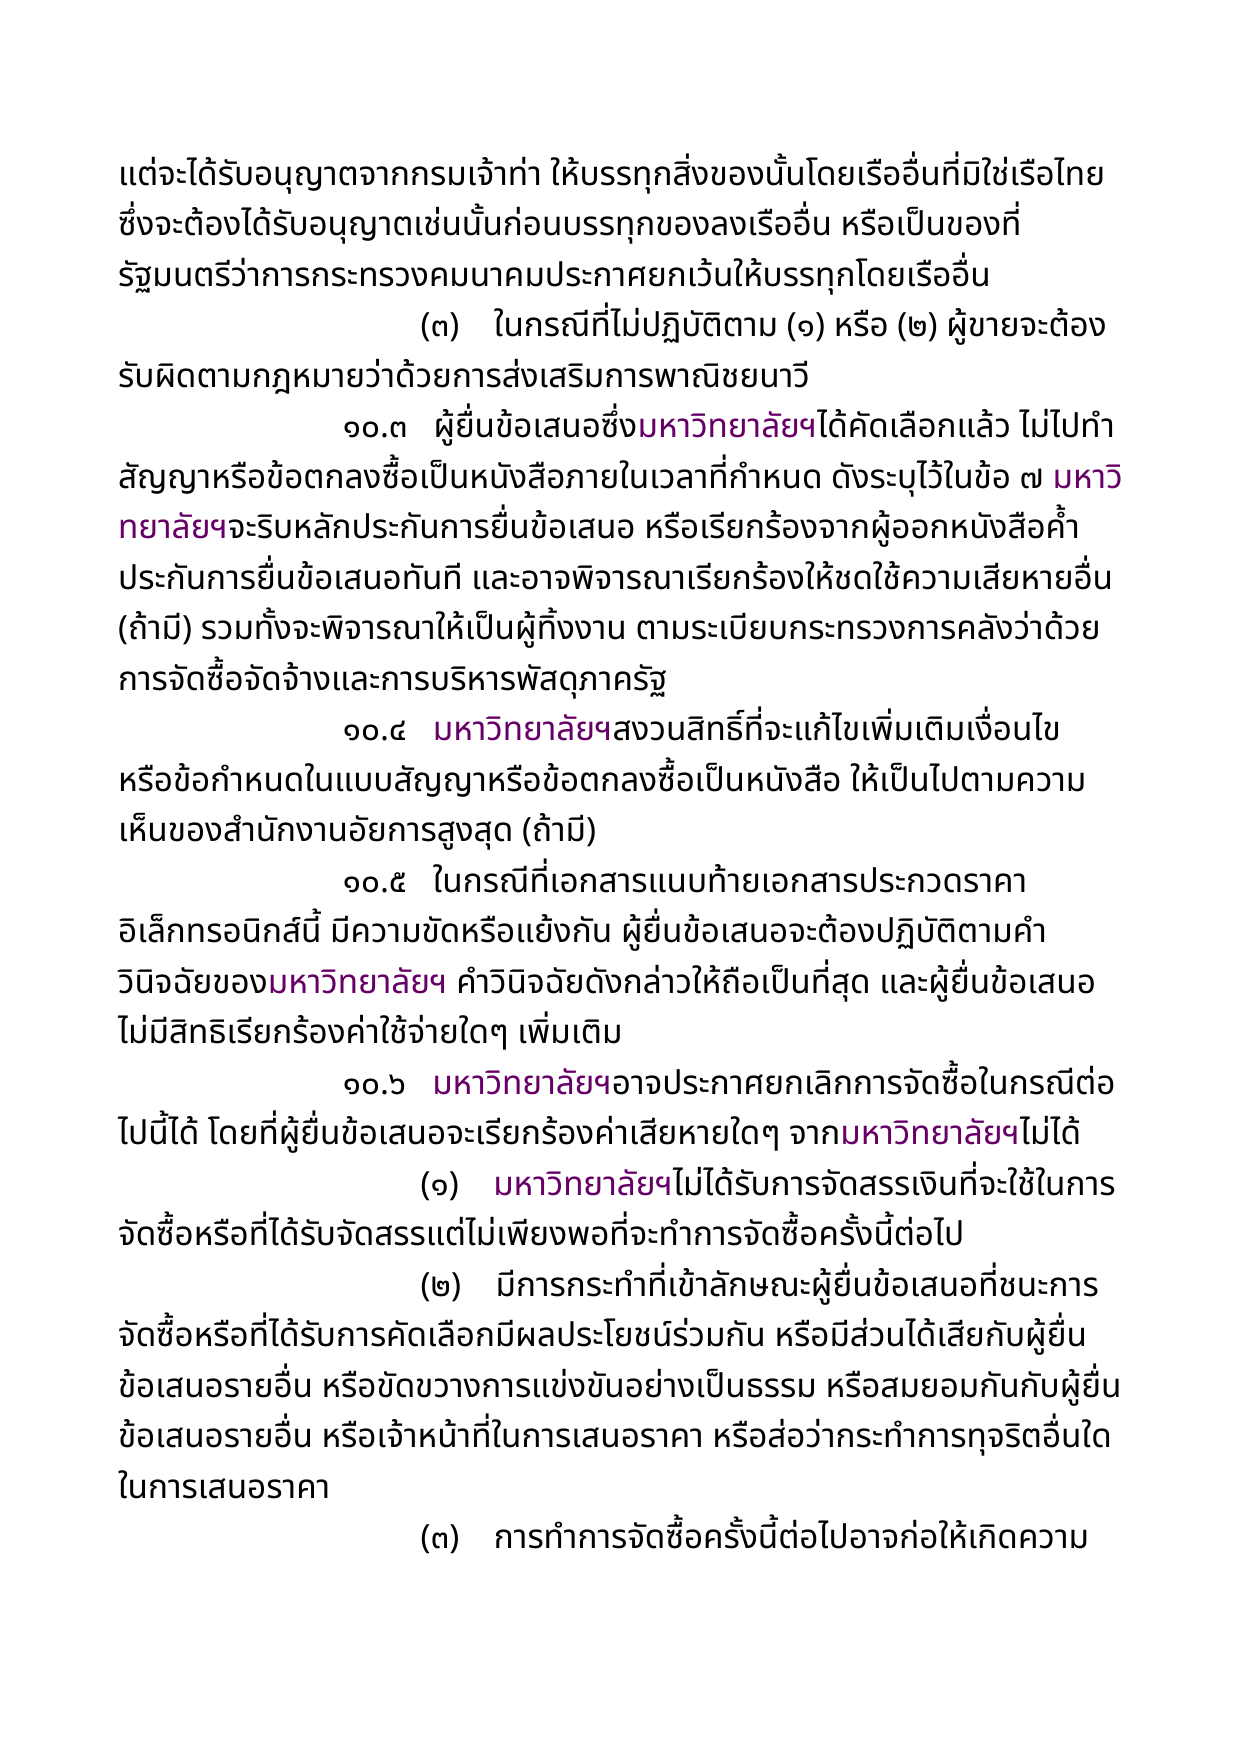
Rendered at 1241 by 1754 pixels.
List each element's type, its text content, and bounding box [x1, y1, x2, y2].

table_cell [118, 1513, 1122, 1564]
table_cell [118, 150, 1122, 301]
table_cell ๑๐.๖ มหาวิทยาลัยฯอาจประกาศยกเลิกการจัดซื้อในกรณีต่อไปนี้ได้ โดยที่ผู้ยื่นข้อเสนอจะเรียกร้องค่าเสียหายใดๆ จากมหาวิทยาลัยฯไม่ได้ [118, 1059, 1122, 1160]
table_cell ๑๐.๔ มหาวิทยาลัยฯสงวนสิทธิ์ที่จะแก้ไขเพิ่มเติมเงื่อนไข หรือข้อกำหนดในแบบสัญญาหรือข้อตกลงซื้อเป็นหนังสือ ให้เป็นไปตามความเห็นของสำนักงานอัยการสูงสุด (ถ้ามี) [118, 705, 1122, 857]
table_cell (๒) มีการกระทำที่เข้าลักษณะผู้ยื่นข้อเสนอที่ชนะการจัดซื้อหรือที่ได้รับการคัดเลือกมีผลประโยชน์ร่วมกัน หรือมีส่วนได้เสียกับผู้ยื่นข้อเสนอรายอื่น หรือขัดขวางการแข่งขันอย่างเป็นธรรม หรือสมยอมกันกับผู้ยื่นข้อเสนอรายอื่น หรือเจ้าหน้าที่ในการเสนอราคา หรือส่อว่ากระทำการทุจริตอื่นใดในการเสนอราคา [118, 1261, 1122, 1513]
table_cell (๑) มหาวิทยาลัยฯไม่ได้รับการจัดสรรเงินที่จะใช้ในการจัดซื้อหรือที่ได้รับจัดสรรแต่ไม่เพียงพอที่จะทำการจัดซื้อครั้งนี้ต่อไป [118, 1160, 1122, 1261]
table_cell ๑๐.๓ ผู้ยื่นข้อเสนอซึ่งมหาวิทยาลัยฯได้คัดเลือกแล้ว ไม่ไปทำสัญญาหรือข้อตกลงซื้อเป็นหนังสือภายในเวลาที่กำหนด ดังระบุไว้ในข้อ ๗ มหาวิทยาลัยฯจะริบหลักประกันการยื่นข้อเสนอ หรือเรียกร้องจากผู้ออกหนังสือค้ำประกันการยื่นข้อเสนอทันที และอาจพิจารณาเรียกร้องให้ชดใช้ความเสียหายอื่น (ถ้ามี) รวมทั้งจะพิจารณาให้เป็นผู้ทิ้งงาน ตามระเบียบกระทรวงการคลังว่าด้วยการจัดซื้อจัดจ้างและการบริหารพัสดุภาครัฐ [118, 402, 1122, 705]
table_cell (๓) ในกรณีที่ไม่ปฏิบัติตาม (๑) หรือ (๒) ผู้ขายจะต้องรับผิดตามกฎหมายว่าด้วยการส่งเสริมการพาณิชยนาวี [118, 301, 1122, 402]
table_cell ๑๐.๕ ในกรณีที่เอกสารแนบท้ายเอกสารประกวดราคาอิเล็กทรอนิกส์นี้ มีความขัดหรือแย้งกัน ผู้ยื่นข้อเสนอจะต้องปฏิบัติตามคำวินิจฉัยของมหาวิทยาลัยฯ คำวินิจฉัยดังกล่าวให้ถือเป็นที่สุด และผู้ยื่นข้อเสนอไม่มีสิทธิเรียกร้องค่าใช้จ่ายใดๆ เพิ่มเติม [118, 857, 1122, 1059]
